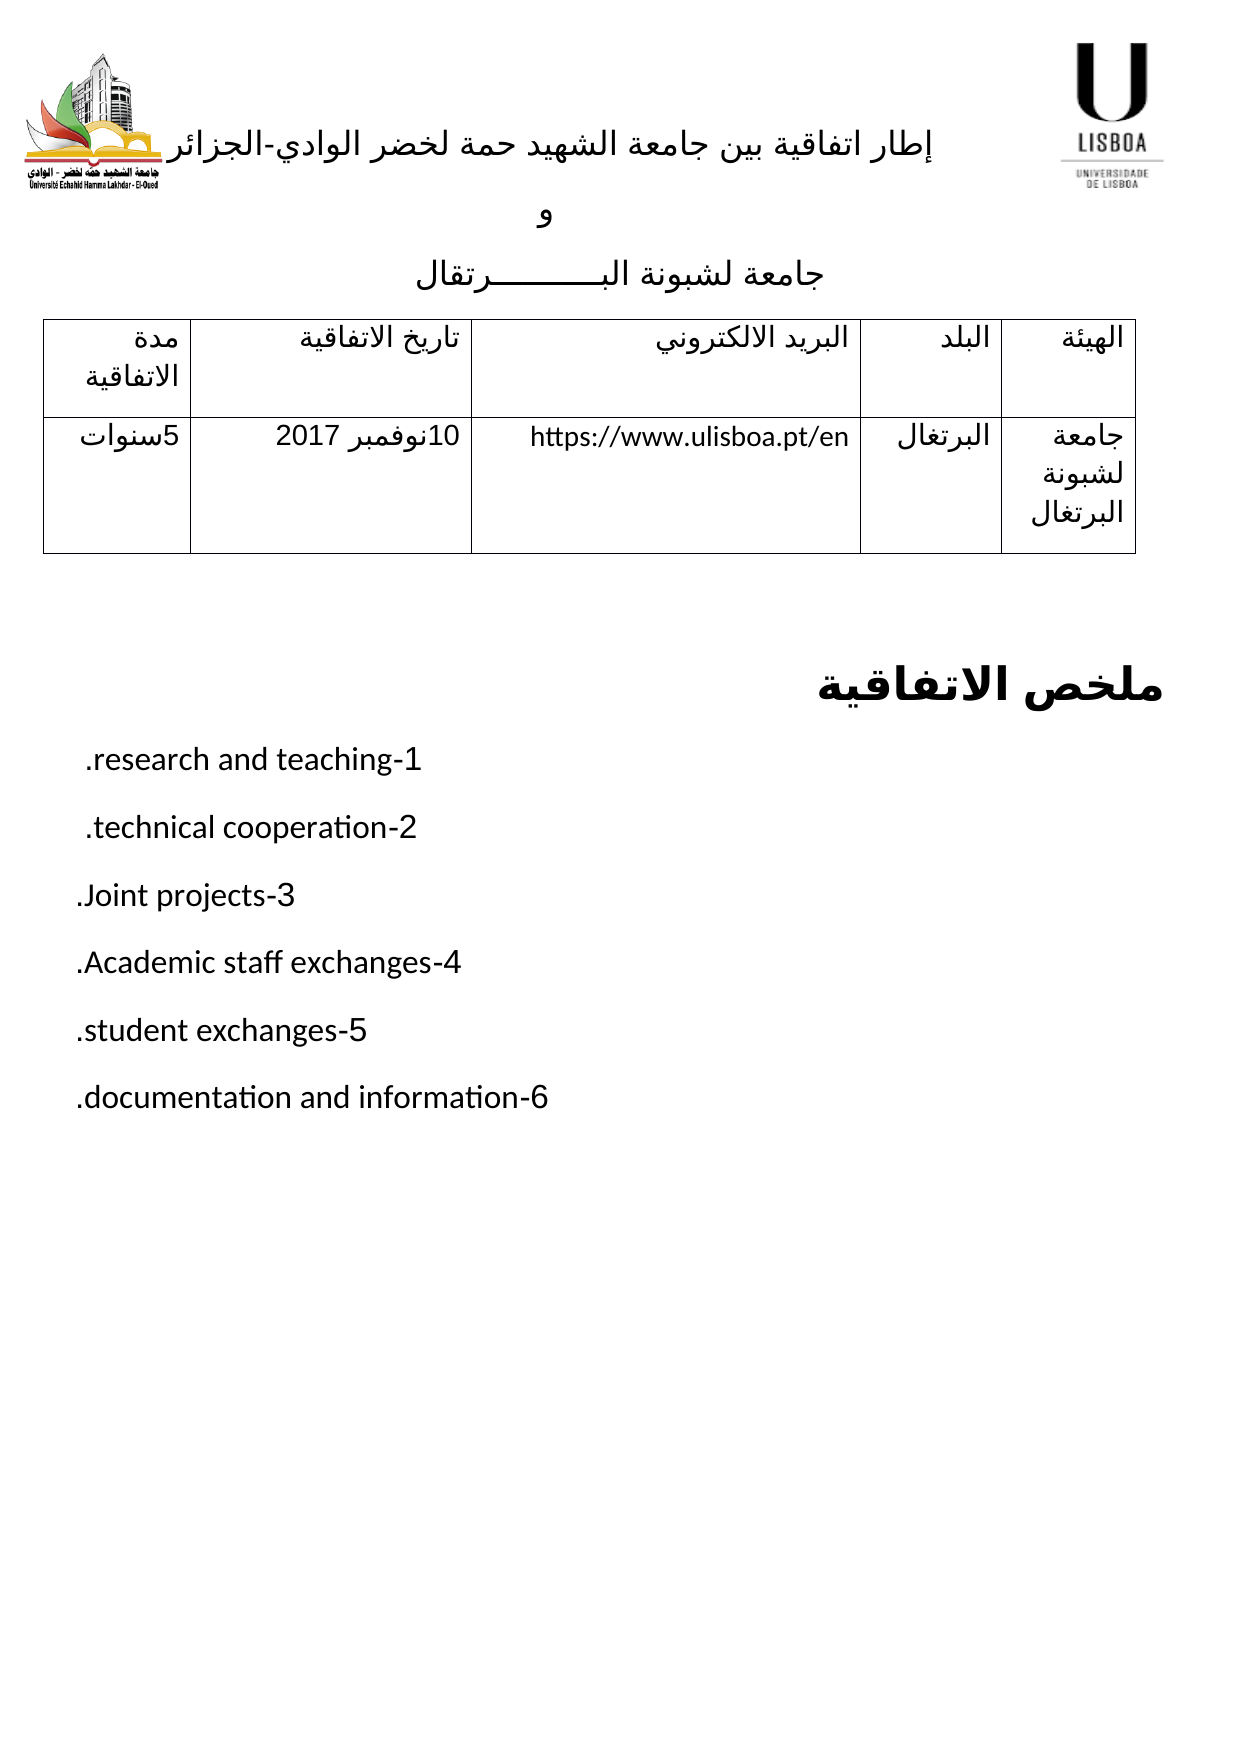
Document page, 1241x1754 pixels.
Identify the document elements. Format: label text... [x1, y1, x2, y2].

text ملخص الاتفاقية [75, 657, 1165, 710]
text 2-technical cooperation. [75, 806, 1128, 847]
text 4-Academic staff exchanges. [75, 941, 1128, 982]
table_header تاريخ الاتفاقية [191, 320, 471, 417]
table_cell 5سنوات [44, 418, 190, 553]
text إطار اتفاقية بين جامعة الشهيد حمة لخضر الوادي-الجزائر [193, 124, 1035, 162]
text 5-student exchanges. [75, 1009, 1128, 1049]
text 3-Joint projects. [75, 873, 1128, 914]
text 1-research and teaching. [75, 738, 1128, 779]
table_cell 10نوفمبر 2017 [191, 418, 471, 553]
table_header البلد [861, 320, 1001, 417]
picture [1035, 26, 1190, 206]
table_cell جامعة لشبونة البرتغال [1002, 418, 1135, 553]
table_cell البرتغال [861, 418, 1001, 553]
text 6-documentation and information. [75, 1076, 1128, 1117]
picture [3, 45, 193, 235]
table_cell https://www.ulisboa.pt/en [472, 418, 860, 553]
table_header البريد الالكتروني [472, 320, 860, 417]
text جامعة لشبونة البـــــــــــرتقال [75, 254, 1165, 292]
table_header الهيئة [1002, 320, 1135, 417]
text و [193, 189, 1165, 227]
table_header مدة الاتفاقية [44, 320, 190, 417]
